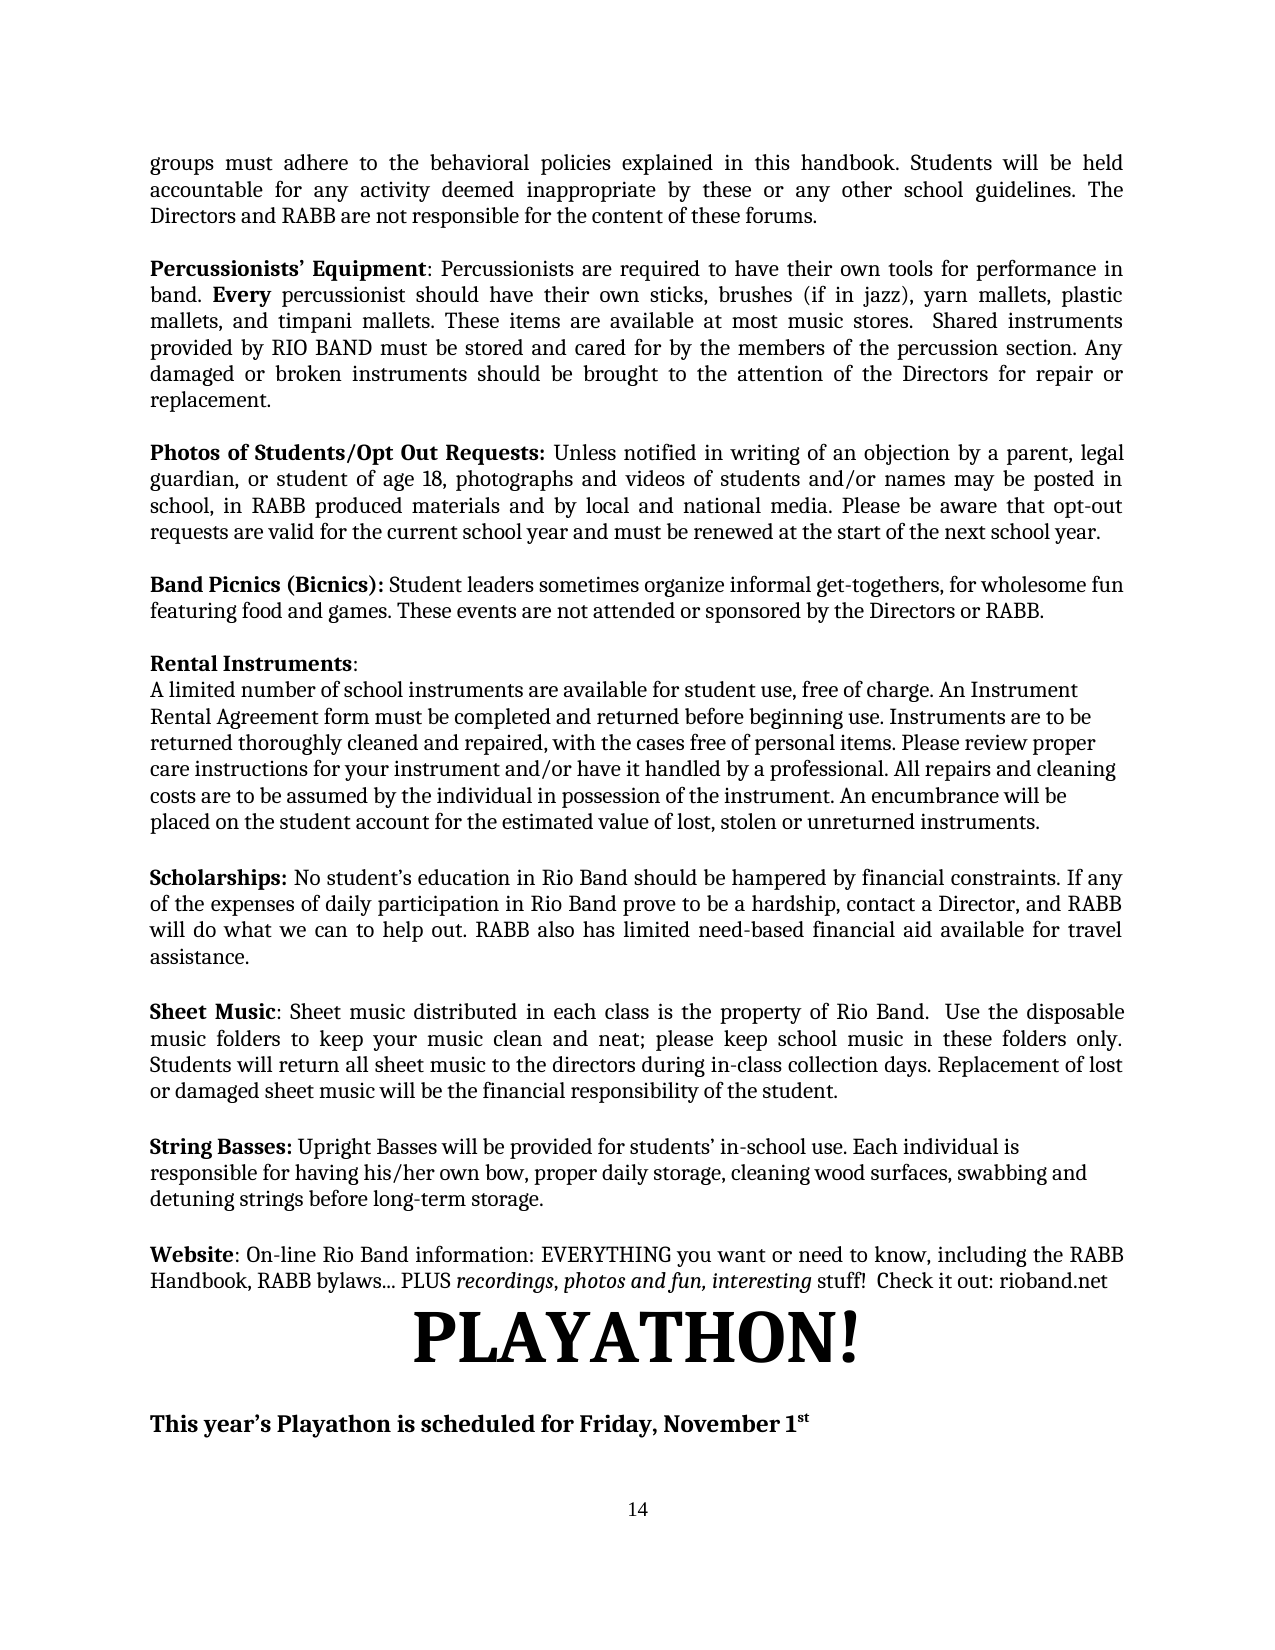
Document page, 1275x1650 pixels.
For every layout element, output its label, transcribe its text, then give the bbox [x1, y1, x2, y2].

text Scholarships: No student’s education in Rio Band should be hampered by financial constraints. If any of the expenses of daily participation in Rio Band prove to be a hardship, contact a Director, and RABB will do what we can to help out. RABB also has limited need-based financial aid available for travel assistance. [150, 864, 1125, 970]
text A limited number of school instruments are available for student use, free of charge. An Instrument Rental Agreement form must be completed and returned before beginning use. Instruments are to be returned thoroughly cleaned and repaired, with the cases free of personal items. Please review proper care instructions for your instrument and/or have it handled by a professional. All repairs and cleaning costs are to be assumed by the individual in possession of the instrument. An encumbrance will be placed on the student account for the estimated value of lost, stolen or unreturned instruments. [150, 677, 1125, 835]
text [150, 150, 1125, 229]
text This year’s Playathon is scheduled for Friday, November 1st [150, 1409, 1125, 1438]
text String Basses: Upright Basses will be provided for students’ in-school use. Each individual is responsible for having his/her own bow, proper daily storage, cleaning wood surfaces, swabbing and detuning strings before long-term storage. [150, 1133, 1125, 1213]
text Band Picnics (Bicnics): Student leaders sometimes organize informal get-togethers, for wholesome fun featuring food and games. These events are not attended or sponsored by the Directors or RABB. [150, 572, 1125, 624]
text Percussionists’ Equipment: Percussionists are required to have their own tools for performance in band. Every percussionist should have their own sticks, brushes (if in jazz), yarn mallets, plastic mallets, and timpani mallets. These items are available at most music stores. Shared instruments provided by RIO BAND must be stored and cared for by the members of the percussion section. Any damaged or broken instruments should be brought to the attention of the Directors for repair or replacement. [150, 255, 1125, 413]
text Rental Instruments: [150, 651, 1125, 677]
text Sheet Music: Sheet music distributed in each class is the property of Rio Band. Use the disposable music folders to keep your music clean and neat; please keep school music in these folders only. Students will return all sheet music to the directors during in-class collection days. Replacement of lost or damaged sheet music will be the financial responsibility of the student. [150, 999, 1125, 1104]
text Website: On-line Rio Band information: EVERYTHING you want or need to know, including the RABB Handbook, RABB bylaws... PLUS recordings, photos and fun, interesting stuff! Check it out: rioband.net [150, 1242, 1125, 1294]
text PLAYATHON! [150, 1294, 1125, 1381]
text Photos of Students/Opt Out Requests: Unless notified in writing of an objection by a parent, legal guardian, or student of age 18, photographs and videos of students and/or names may be posted in school, in RABB produced materials and by local and national media. Please be aware that opt-out requests are valid for the current school year and must be renewed at the start of the next school year. [150, 440, 1125, 545]
